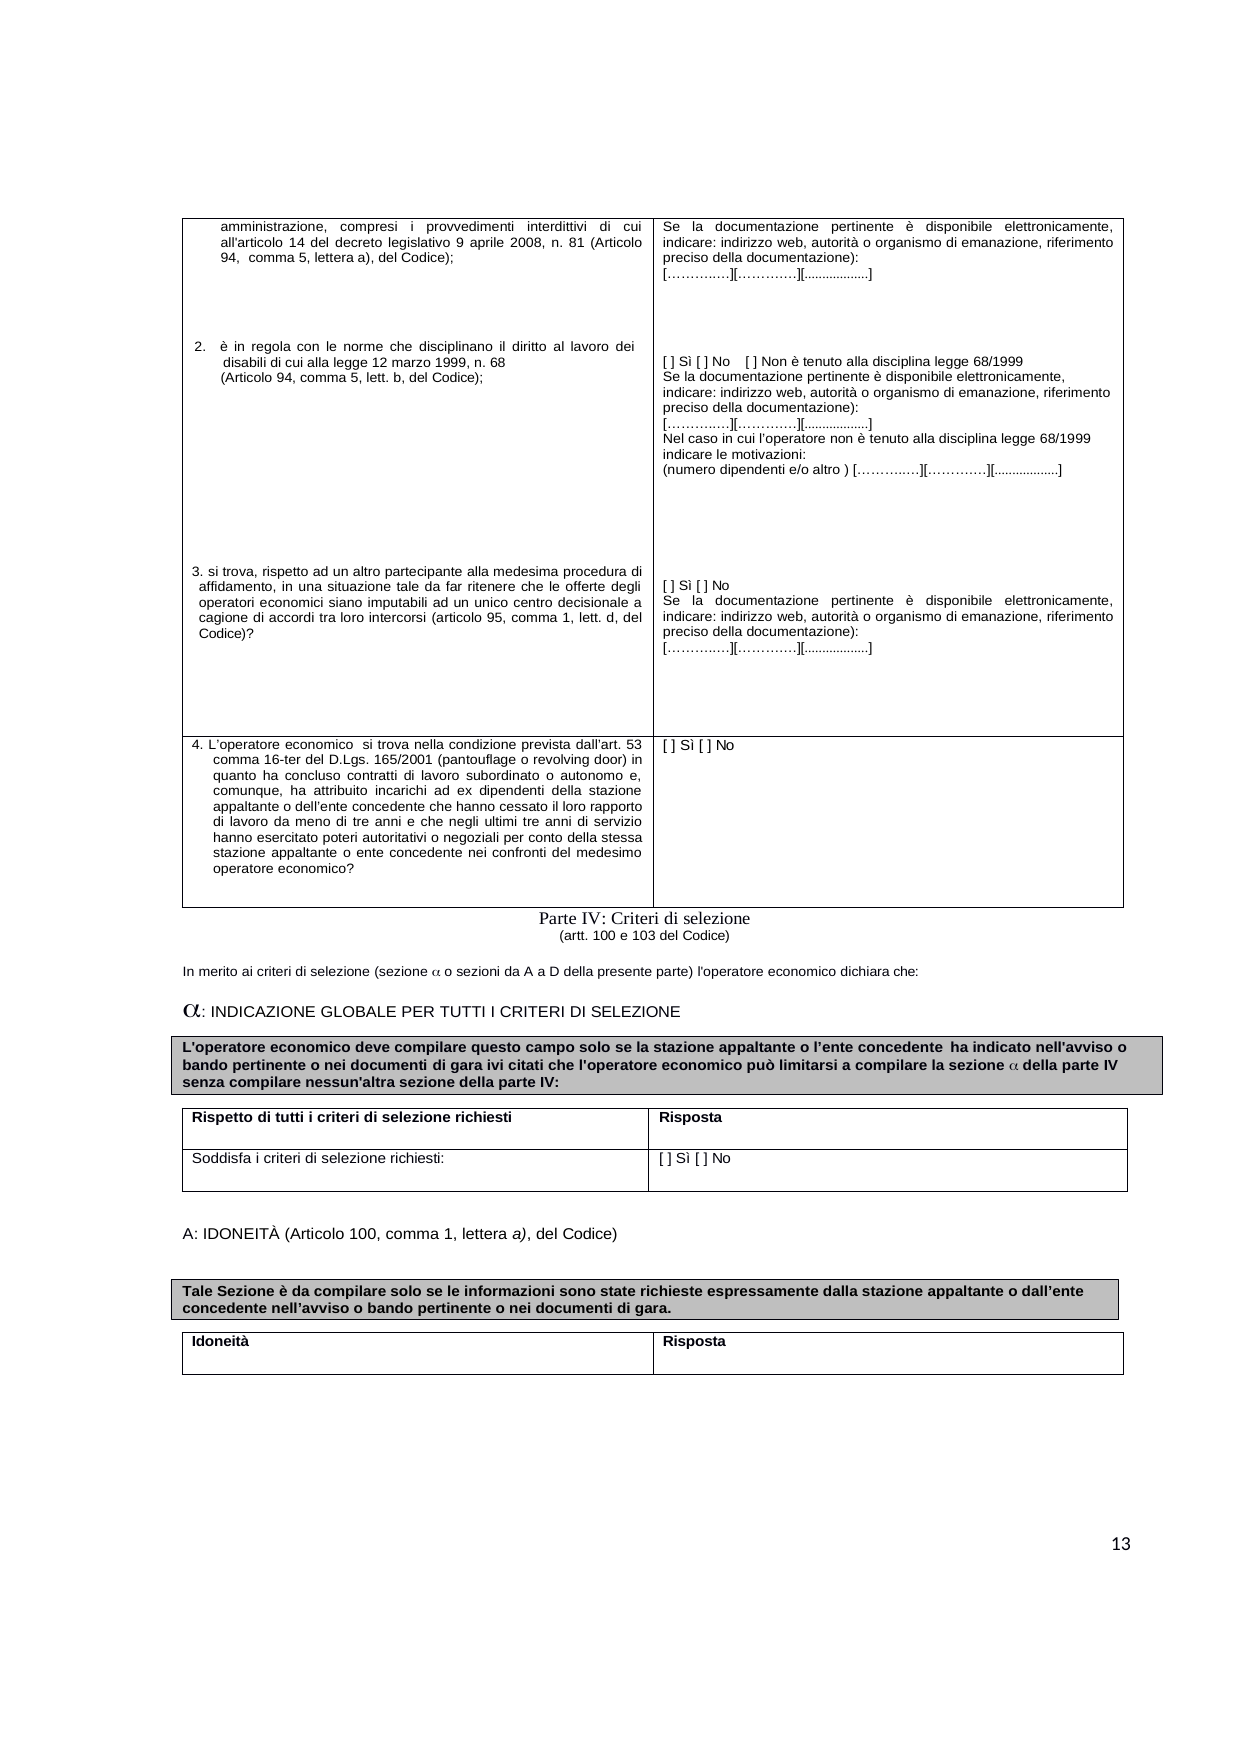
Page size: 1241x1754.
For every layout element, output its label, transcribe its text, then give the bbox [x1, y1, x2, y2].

table_cell 3. si trova, rispetto ad un altro partecipante alla medesima procedura di affidamento, in una situazione tale da far ritenere che le offerte degli operatori economici siano imputabili ad un unico centro decisionale a cagione di accordi tra loro intercorsi (articolo 95, comma 1, lett. d, del Codice)? [183, 546, 653, 736]
table_header Se la documentazione pertinente è disponibile elettronicamente, indicare: indirizzo web, autorità o organismo di emanazione, riferimento preciso della documentazione): [………..…][……….…][ ] [654, 219, 1123, 322]
table_header Rispetto di tutti i criteri di selezione richiesti [183, 1109, 648, 1149]
table_cell Soddisfa i criteri di selezione richiesti: [183, 1150, 648, 1191]
table_cell 4. L’operatore economico si trova nella condizione prevista dall’art. 53 comma 16-ter del D.Lgs. 165/2001 (pantouflage o revolving door) in quanto ha concluso contratti di lavoro subordinato o autonomo e, comunque, ha attribuito incarichi ad ex dipendenti della stazione appaltante o dell’ente concedente che hanno cessato il loro rapporto di lavoro da meno di tre anni e che negli ultimi tre anni di servizio hanno esercitato poteri autoritativi o negoziali per conto della stessa stazione appaltante o ente concedente nei confronti del medesimo operatore economico? [183, 737, 653, 907]
text A: IDONEITÀ (Articolo 100, comma 1, lettera a), del Codice) [182, 1224, 1196, 1242]
table_cell [ ] Sì [ ] No [654, 737, 1123, 907]
table_header Risposta [649, 1109, 1127, 1149]
table_header amministrazione, compresi i provvedimenti interdittivi di cui all'articolo 14 del decreto legislativo 9 aprile 2008, n. 81 (Articolo 94, comma 5, lettera a), del Codice); [183, 219, 653, 322]
table_header Idoneità [183, 1333, 653, 1374]
table_header Risposta [654, 1333, 1123, 1374]
table_cell 2. è in regola con le norme che disciplinano il diritto al lavoro dei disabili di cui alla legge 12 marzo 1999, n. 68 (Articolo 94, comma 5, lett. b, del Codice); [183, 322, 653, 546]
table_cell [ ] Sì [ ] No [ ] Non è tenuto alla disciplina legge 68/1999 Se la documentazione pertinente è disponibile elettronicamente, indicare: indirizzo web, autorità o organismo di emanazione, riferimento preciso della documentazione): [………..…][……….…][ ] Nel caso in cui l’operatore non è tenuto alla disciplina legge 68/1999 indicare le motivazioni: (numero dipendenti e/o altro ) [………..…][……….…][ ] [654, 322, 1123, 546]
table_cell [ ] Sì [ ] No [649, 1150, 1127, 1191]
text In merito ai criteri di selezione (sezione  o sezioni da A a D della presente parte) l'operatore economico dichiara che: [182, 964, 1196, 979]
subtitle : INDICAZIONE GLOBALE PER TUTTI I CRITERI DI SELEZIONE [182, 998, 1196, 1023]
text (artt. 100 e 103 del Codice) [207, 928, 1082, 943]
subtitle Parte IV: Criteri di selezione [207, 908, 1082, 928]
table_cell [ ] Sì [ ] No Se la documentazione pertinente è disponibile elettronicamente, indicare: indirizzo web, autorità o organismo di emanazione, riferimento preciso della documentazione): [………..…][……….…][ ] [654, 546, 1123, 736]
